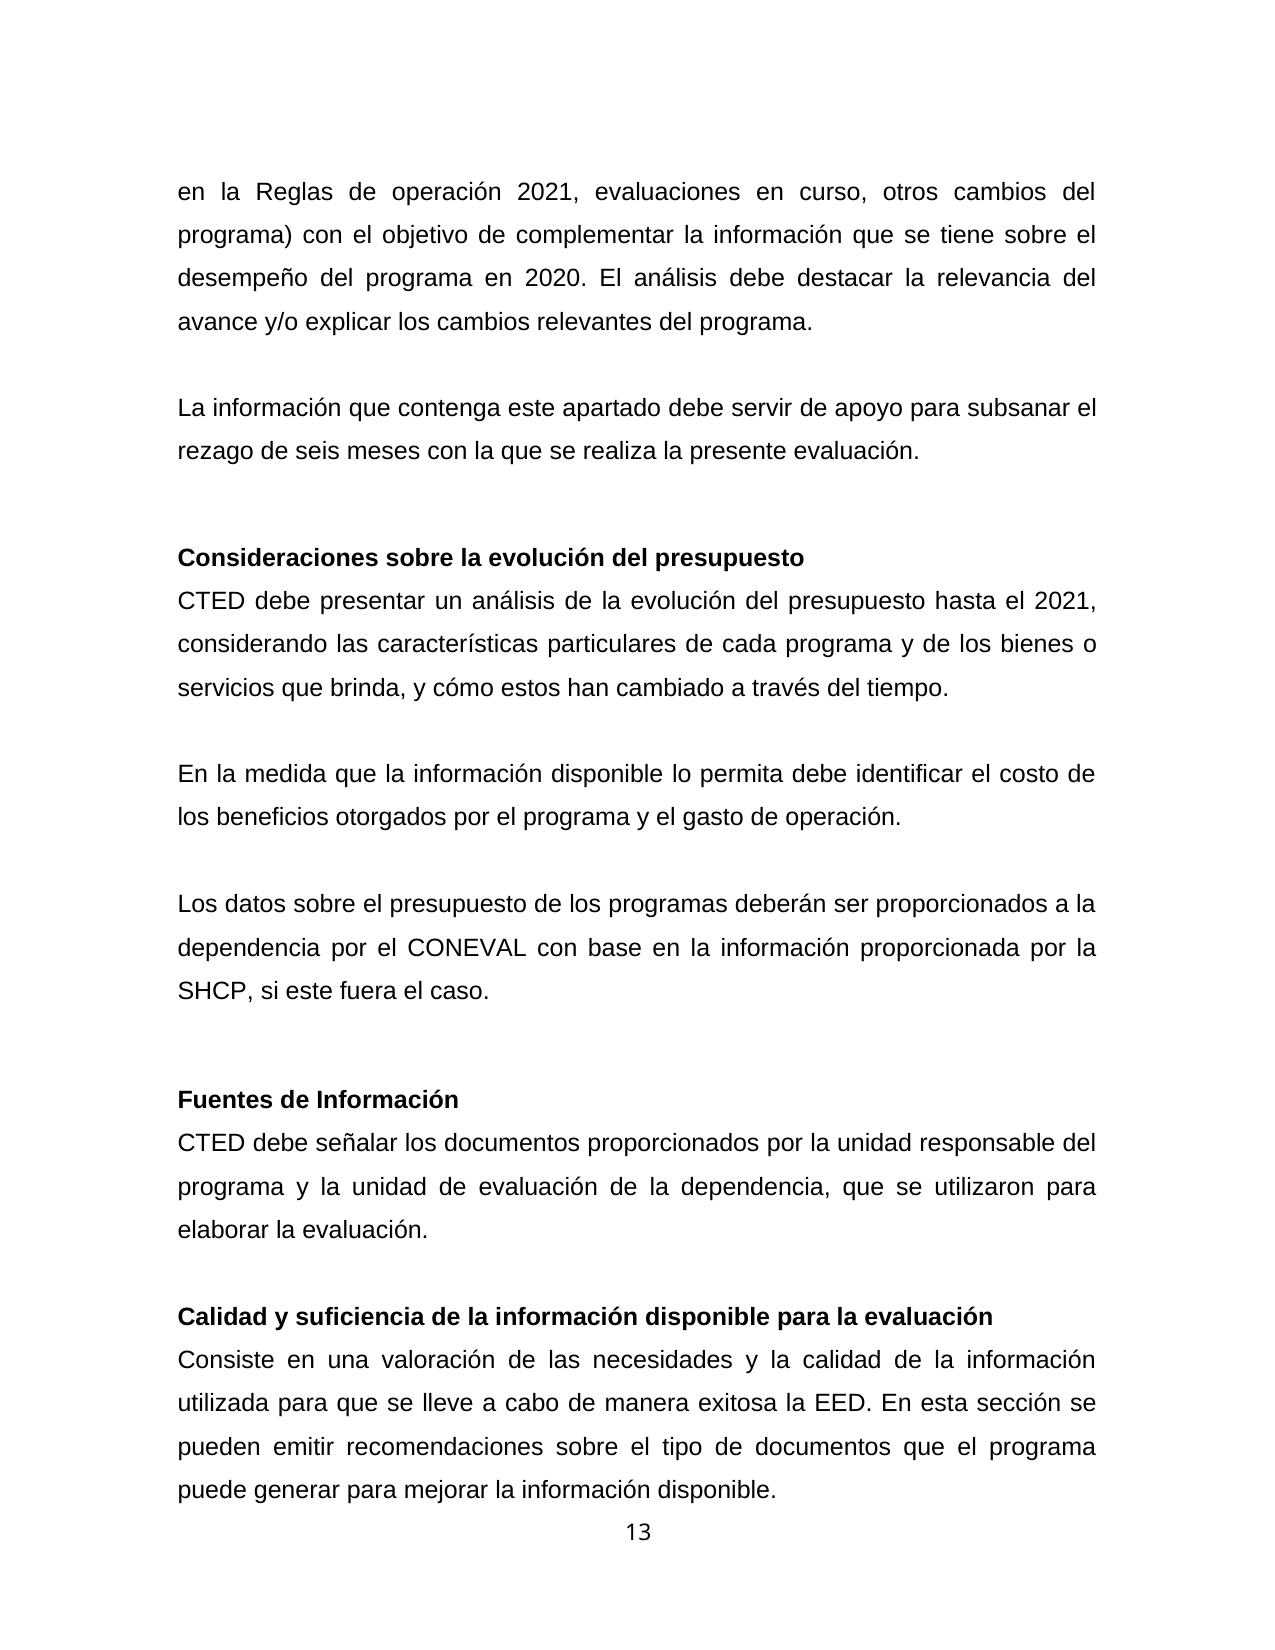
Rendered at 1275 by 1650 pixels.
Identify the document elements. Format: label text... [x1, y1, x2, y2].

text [177, 177, 1098, 335]
text En la medida que la información disponible lo permita debe identificar el costo de los beneficios otorgados por el programa y el gasto de operación. [177, 759, 1098, 831]
text La información que contenga este apartado debe servir de apoyo para subsanar el rezago de seis meses con la que se realiza la presente evaluación. [177, 393, 1098, 465]
text Consiste en una valoración de las necesidades y la calidad de la información utilizada para que se lleve a cabo de manera exitosa la EED. En esta sección se pueden emitir recomendaciones sobre el tipo de documentos que el programa puede generar para mejorar la información disponible. [177, 1345, 1098, 1503]
subtitle Fuentes de Información [177, 1085, 1217, 1114]
text Los datos sobre el presupuesto de los programas deberán ser proporcionados a la dependencia por el CONEVAL con base en la información proporcionada por la SHCP, si este fuera el caso. [177, 889, 1098, 1004]
text CTED debe presentar un análisis de la evolución del presupuesto hasta el 2021, considerando las características particulares de cada programa y de los bienes o servicios que brinda, y cómo estos han cambiado a través del tiempo. [177, 586, 1098, 701]
text CTED debe señalar los documentos proporcionados por la unidad responsable del programa y la unidad de evaluación de la dependencia, que se utilizaron para elaborar la evaluación. [177, 1128, 1098, 1243]
subtitle Consideraciones sobre la evolución del presupuesto [177, 543, 1217, 572]
subtitle Calidad y suficiencia de la información disponible para la evaluación [177, 1302, 1217, 1331]
